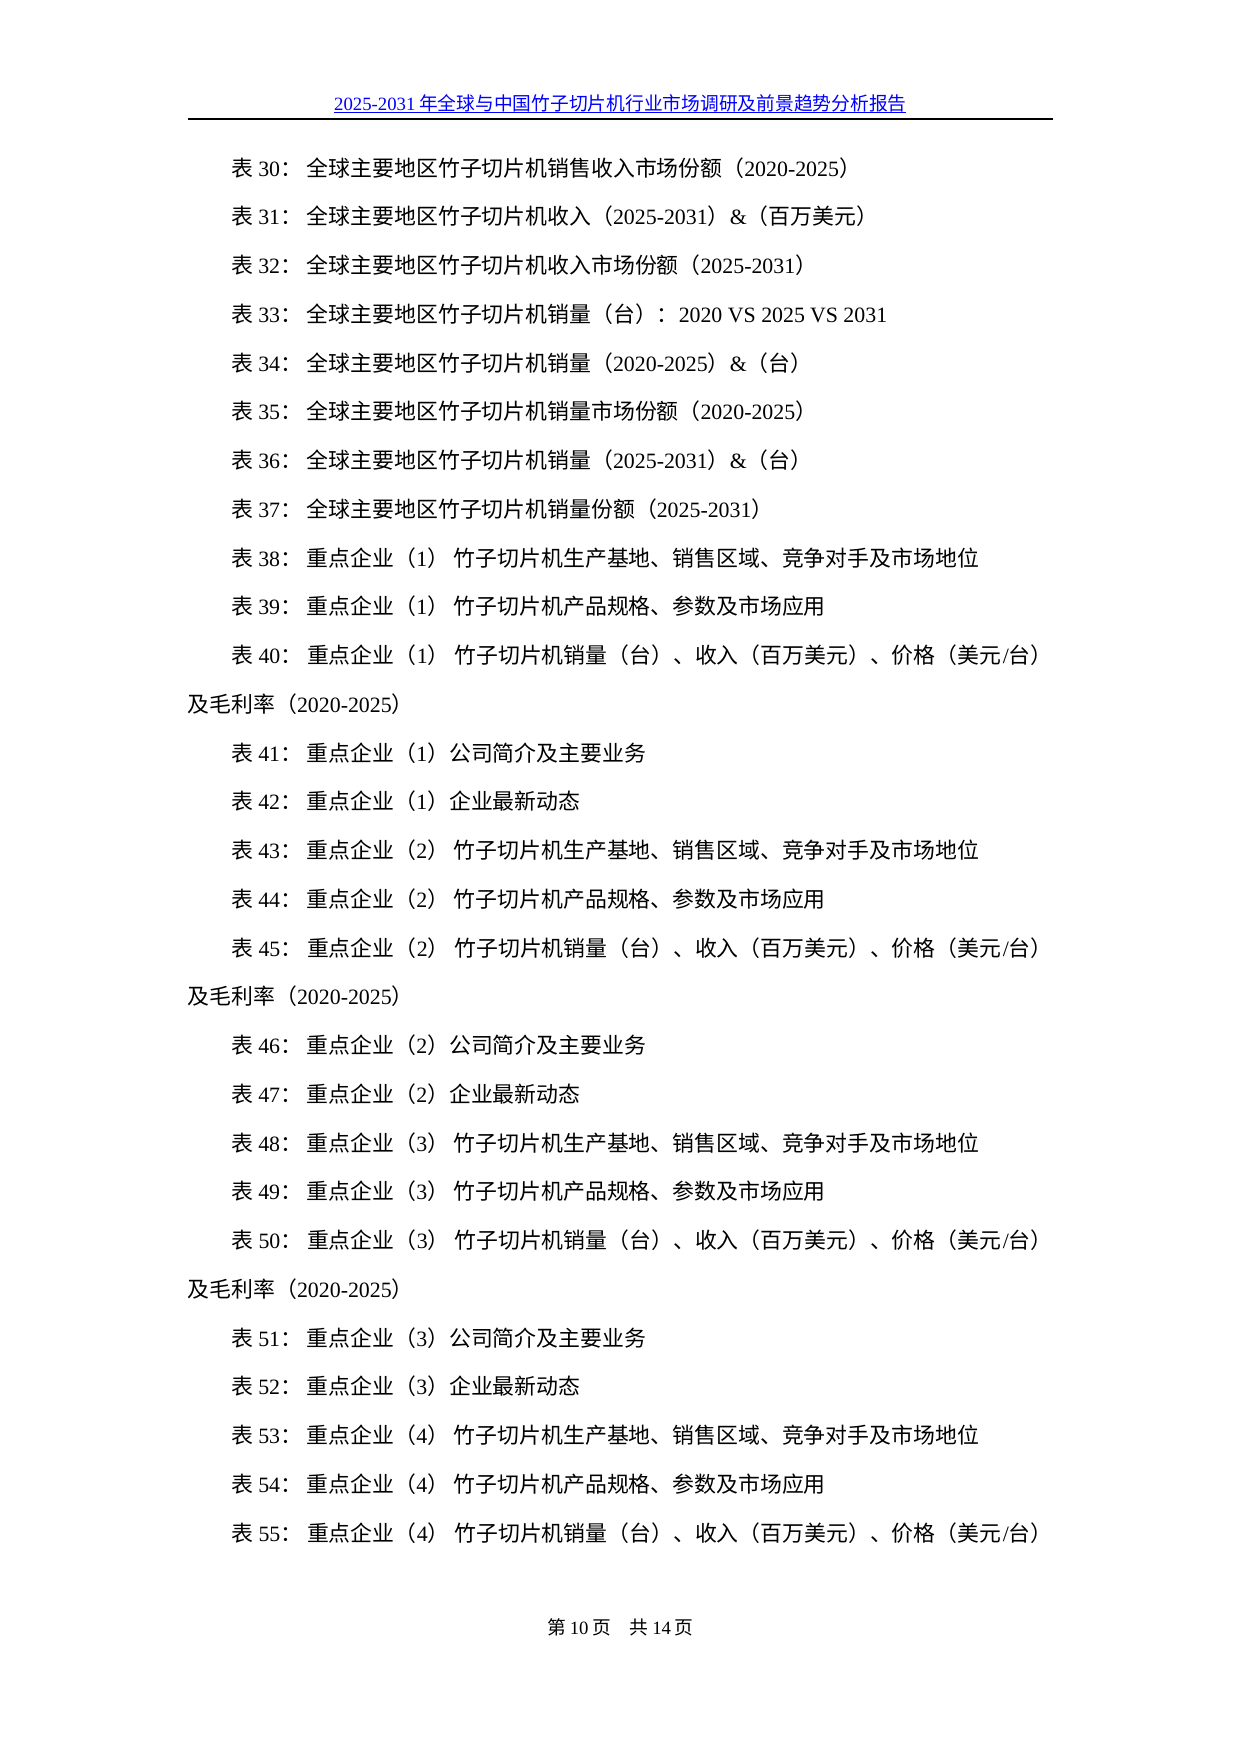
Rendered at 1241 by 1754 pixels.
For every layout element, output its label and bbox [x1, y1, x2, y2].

text [187, 150, 1053, 1548]
